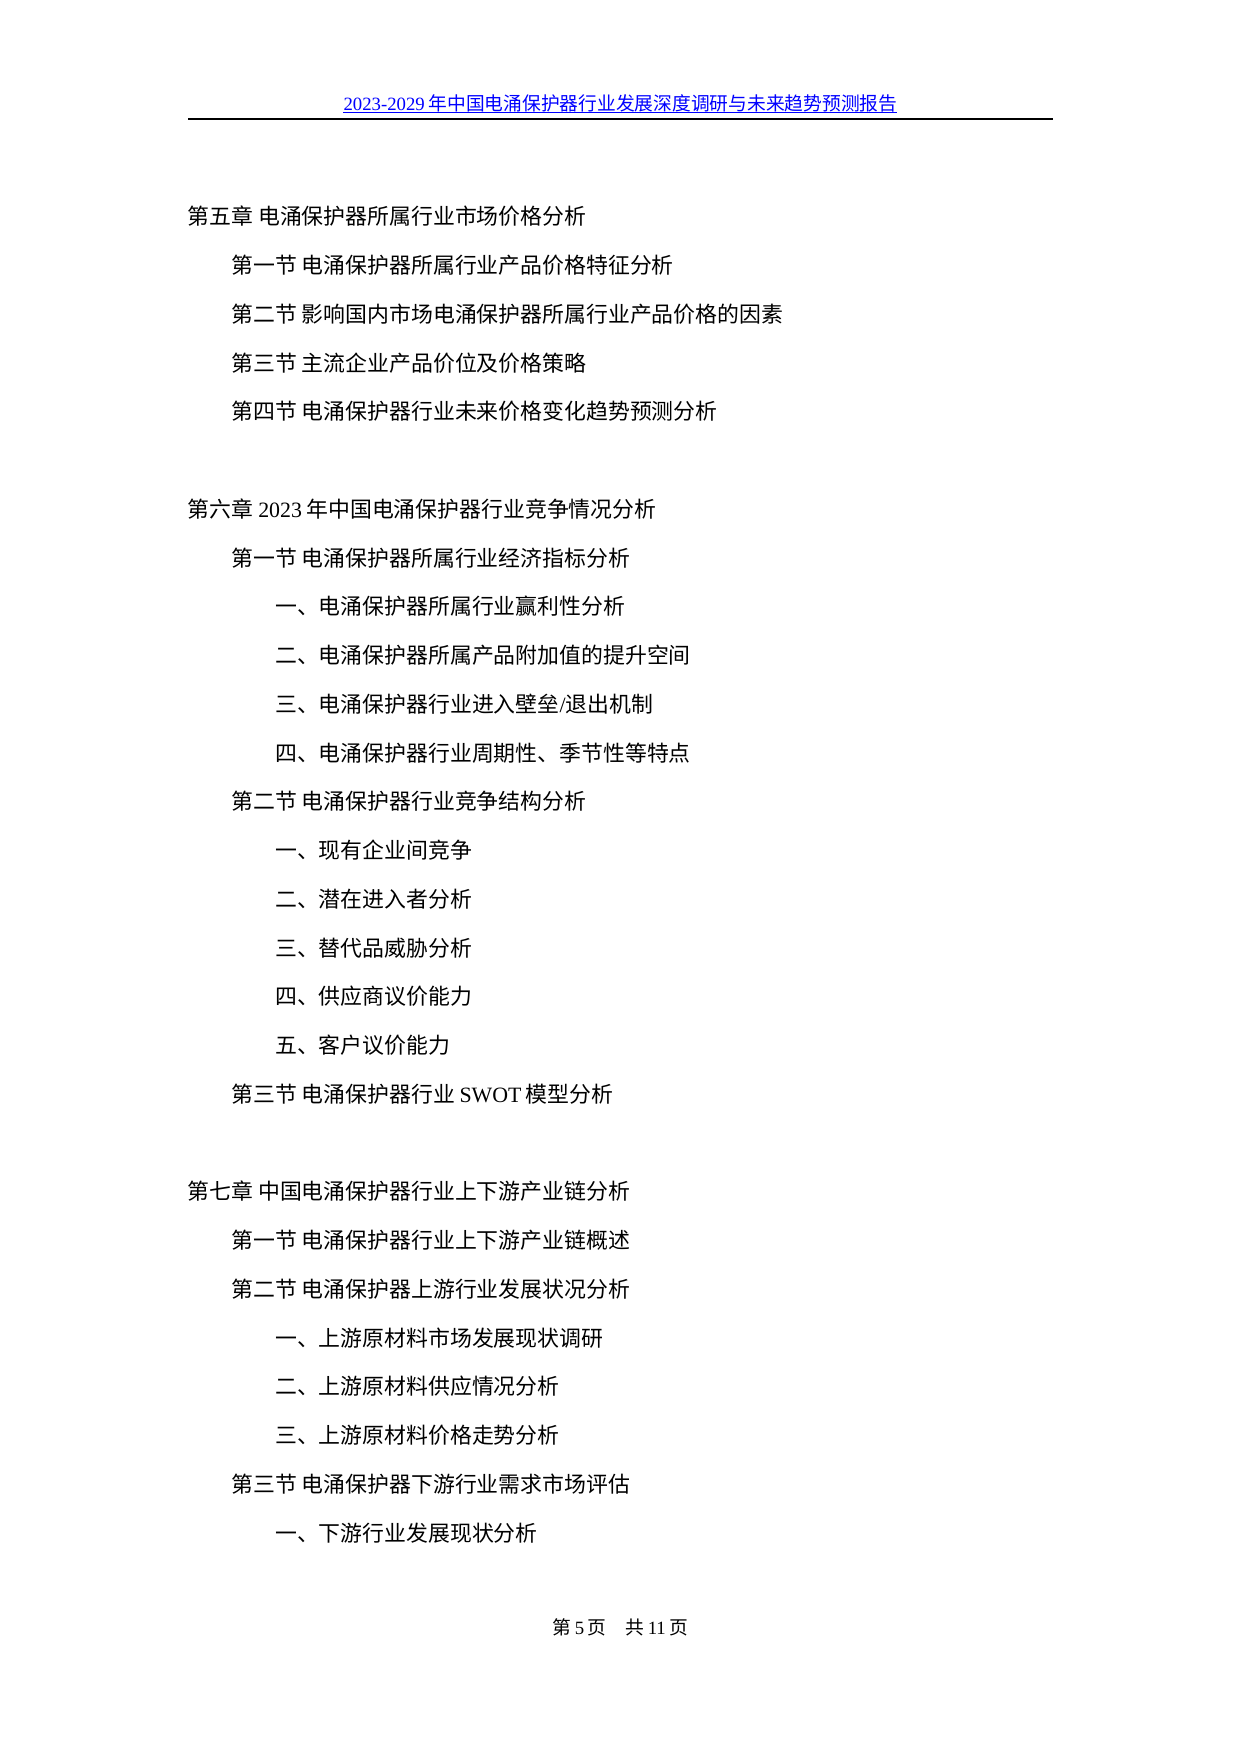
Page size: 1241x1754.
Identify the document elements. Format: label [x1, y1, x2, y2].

text [187, 150, 1053, 1548]
